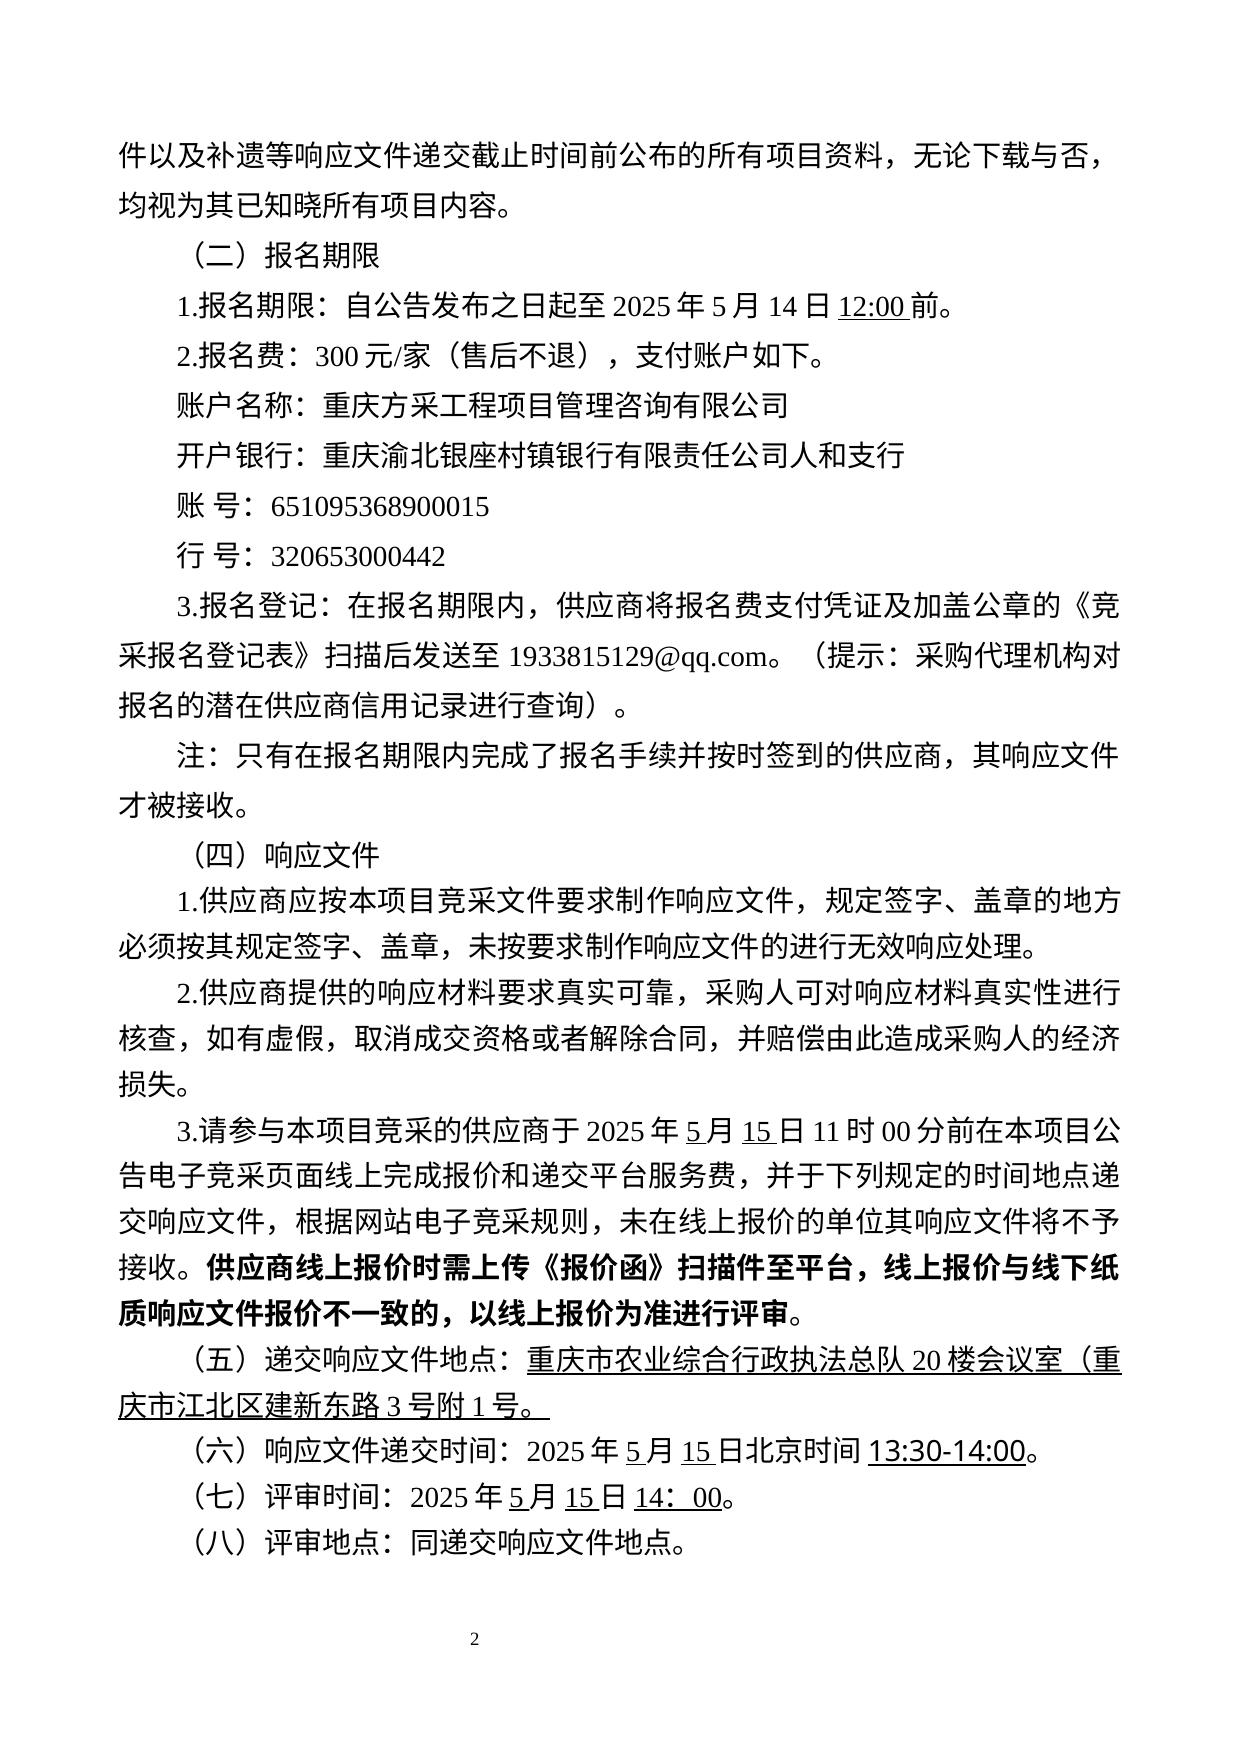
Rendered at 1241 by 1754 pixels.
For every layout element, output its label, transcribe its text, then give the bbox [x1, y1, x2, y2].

text 2.供应商提供的响应材料要求真实可靠，采购人可对响应材料真实性进行核查，如有虚假，取消成交资格或者解除合同，并赔偿由此造成采购人的经济损失。 [118, 967, 1122, 1104]
text 1.报名期限：自公告发布之日起至2025年5月 14日12:00前。 [118, 275, 1122, 325]
text （六）响应文件递交时间：2025年5月15日北京时间13:30-14:00。 [118, 1425, 1122, 1471]
text 3.请参与本项目竞采的供应商于2025年5月15日11时00分前在本项目公告电子竞采页面线上完成报价和递交平台服务费，并于下列规定的时间地点递交响应文件，根据网站电子竞采规则，未在线上报价的单位其响应文件将不予接收。供应商线上报价时需上传《报价函》扫描件至平台，线上报价与线下纸质响应文件报价不一致的，以线上报价为准进行评审。 [118, 1104, 1122, 1333]
text （八）评审地点：同递交响应文件地点。 [118, 1517, 1122, 1563]
text 1.供应商应按本项目竞采文件要求制作响应文件，规定签字、盖章的地方必须按其规定签字、盖章，未按要求制作响应文件的进行无效响应处理。 [118, 875, 1122, 967]
text 3.报名登记：在报名期限内，供应商将报名费支付凭证及加盖公章的《竞采报名登记表》扫描后发送至1933815129@qq.com。（提示：采购代理机构对报名的潜在供应商信用记录进行查询）。 [118, 575, 1122, 725]
text 开户银行：重庆渝北银座村镇银行有限责任公司人和支行 [118, 425, 1122, 475]
text 账 号：651095368900015 [118, 475, 1122, 525]
text 行 号：320653000442 [118, 525, 1122, 575]
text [118, 125, 1122, 225]
text 注：只有在报名期限内完成了报名手续并按时签到的供应商，其响应文件才被接收。 [118, 725, 1122, 825]
text （五）递交响应文件地点：重庆市农业综合行政执法总队20楼会议室（重庆市江北区建新东路3号附1号。 [118, 1333, 1122, 1425]
text 2.报名费：300元/家（售后不退），支付账户如下。 [118, 325, 1122, 375]
text （七）评审时间：2025年5月15日14：00。 [118, 1471, 1122, 1517]
text （四）响应文件 [118, 825, 1122, 875]
text （二）报名期限 [118, 225, 1122, 275]
text 账户名称：重庆方采工程项目管理咨询有限公司 [118, 375, 1122, 425]
